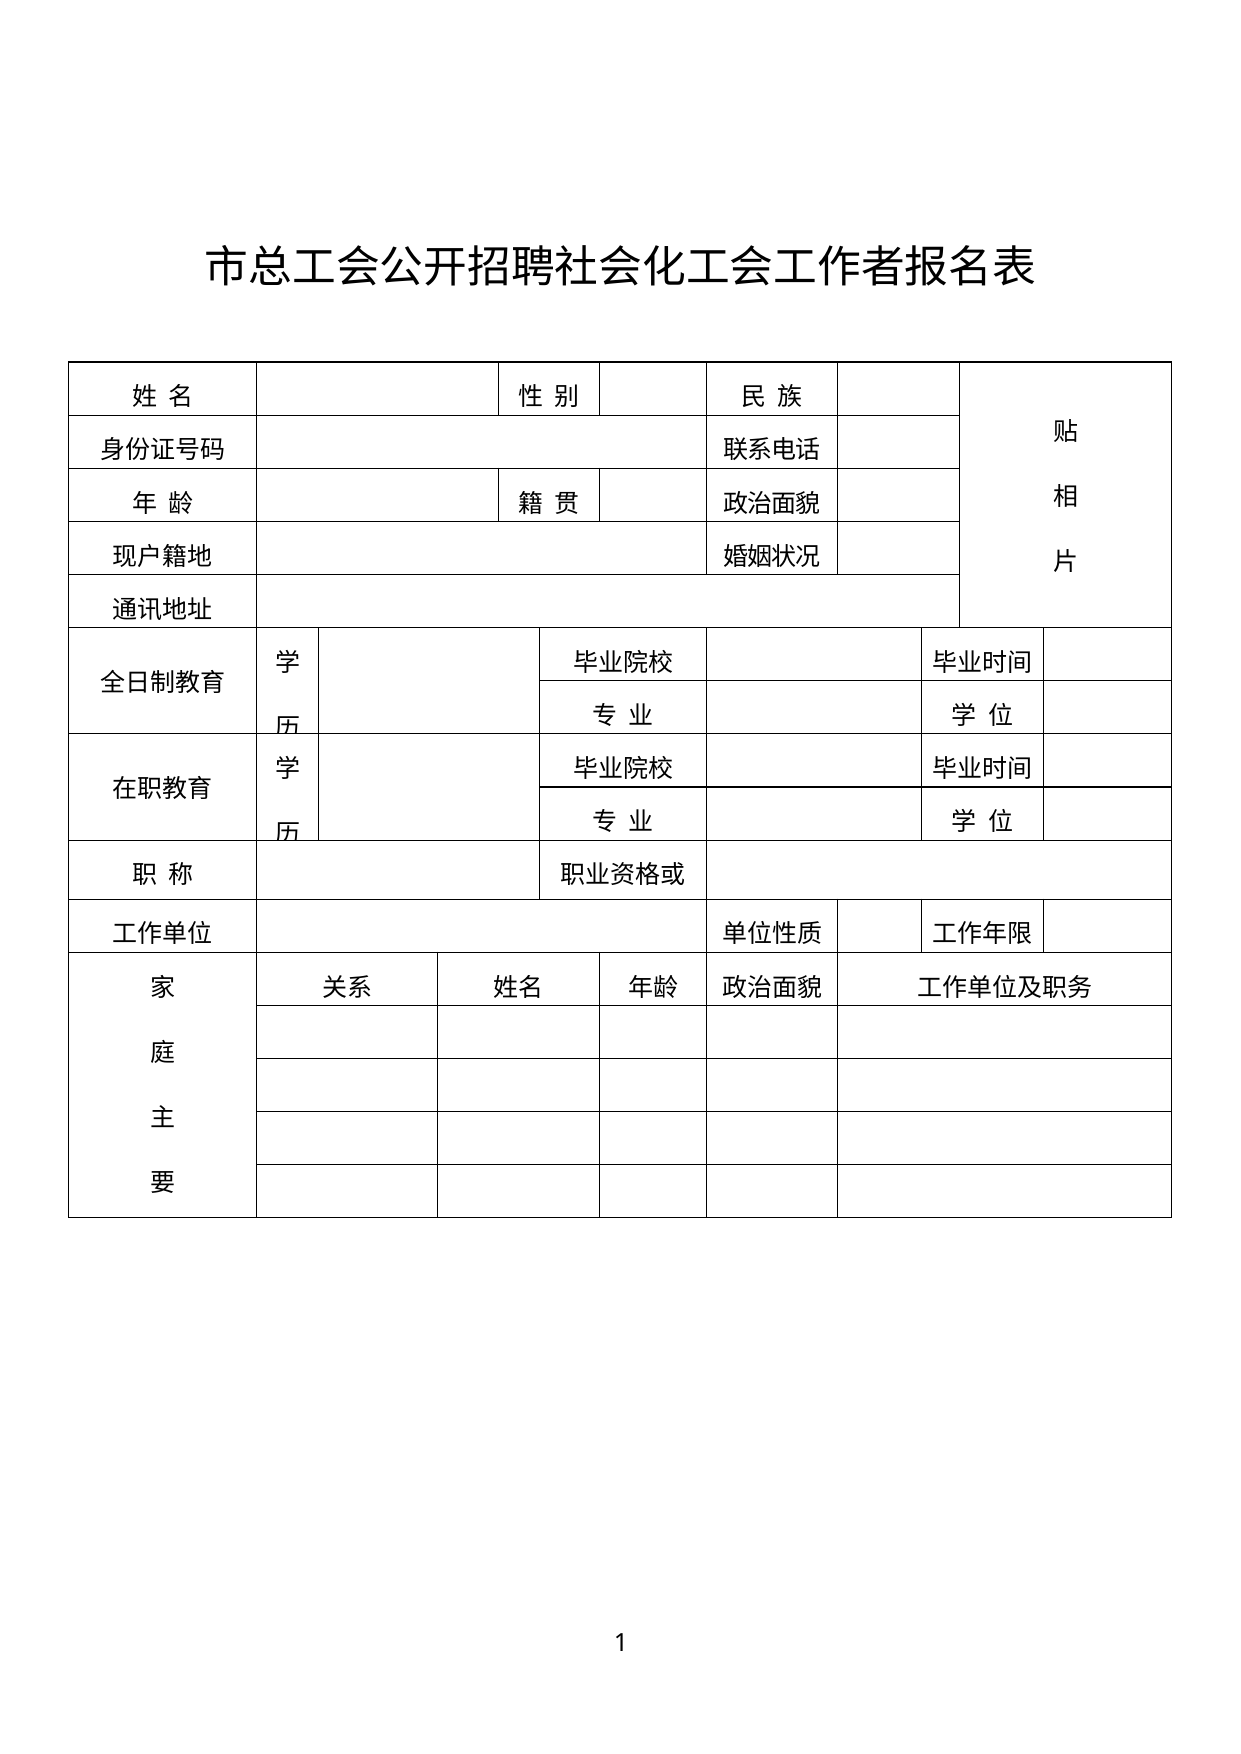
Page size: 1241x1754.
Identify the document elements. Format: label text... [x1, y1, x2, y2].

table_cell [438, 1006, 599, 1058]
table_cell 毕业时间 [922, 628, 1043, 680]
table_header 性 别 [499, 363, 599, 414]
table_cell 籍 贯 [499, 469, 599, 521]
table_cell 工作单位及职务 [838, 953, 1171, 1005]
text 市总工会公开招聘社会化工会工作者报名表 [159, 231, 1081, 296]
table_header 姓 名 [69, 363, 256, 414]
table_cell 职业资格或其他证书 [540, 841, 706, 898]
table_cell [838, 1112, 1171, 1164]
table_cell 职 称 [69, 841, 256, 898]
table_cell 在职教育 [69, 734, 256, 839]
table_cell 学历 [257, 734, 318, 839]
table_cell [319, 734, 539, 839]
table_header 民 族 [707, 363, 837, 414]
table_cell [257, 416, 706, 468]
table_cell [707, 1165, 837, 1217]
table_cell [319, 628, 539, 733]
table_cell [257, 841, 539, 898]
table_header [600, 363, 706, 414]
table_cell [838, 469, 959, 521]
table_cell [838, 900, 921, 952]
table_cell [707, 681, 921, 733]
table_cell 身份证号码 [69, 416, 256, 468]
table_cell [257, 900, 706, 952]
table_cell 现户籍地 [69, 522, 256, 574]
table_cell [257, 1165, 437, 1217]
table_cell 联系电话 [707, 416, 837, 468]
table_cell [257, 1059, 437, 1111]
table_cell [707, 788, 921, 839]
table_header [257, 363, 498, 414]
table_cell 婚姻状况 [707, 522, 837, 574]
table_cell [838, 1059, 1171, 1111]
table_cell [600, 1112, 706, 1164]
table_cell [257, 575, 959, 627]
table_cell [707, 1006, 837, 1058]
table_cell [438, 1059, 599, 1111]
table_cell 关系 [257, 953, 437, 1005]
table_cell 年 龄 [69, 469, 256, 521]
table_cell [438, 1165, 599, 1217]
table_cell [600, 1165, 706, 1217]
table_cell [1044, 734, 1171, 786]
table_cell [707, 841, 1171, 898]
table_cell [707, 628, 921, 680]
table_cell 家 庭 主 要 成 员 [69, 953, 256, 1217]
table_cell [838, 522, 959, 574]
table_cell [257, 522, 706, 574]
table_cell 通讯地址 [69, 575, 256, 627]
table_cell [1044, 900, 1171, 952]
table_cell [838, 1006, 1171, 1058]
table_cell 专 业 [540, 681, 706, 733]
table_cell [707, 734, 921, 786]
table_cell 学 位 [922, 681, 1043, 733]
table_cell [257, 1006, 437, 1058]
table_cell [1044, 681, 1171, 733]
table_cell [838, 1165, 1171, 1217]
table_cell 毕业时间 [922, 734, 1043, 786]
table_cell [257, 1112, 437, 1164]
table_cell [707, 1112, 837, 1164]
table_cell [838, 416, 959, 468]
table_cell 姓名 [438, 953, 599, 1005]
table_cell [600, 1006, 706, 1058]
table_cell [257, 469, 498, 521]
table_cell [600, 1059, 706, 1111]
table_cell [1044, 788, 1171, 839]
table_cell 单位性质 [707, 900, 837, 952]
table_cell 年龄 [600, 953, 706, 1005]
table_cell 工作单位 [69, 900, 256, 952]
table_cell 毕业院校 [540, 734, 706, 786]
table_cell 全日制教育 [69, 628, 256, 733]
table_cell [707, 1059, 837, 1111]
table_cell 毕业院校 [540, 628, 706, 680]
table_cell 专 业 [540, 788, 706, 839]
table_cell 工作年限 [922, 900, 1043, 952]
table_cell 政治面貌 [707, 953, 837, 1005]
table_cell 学 位 [922, 788, 1043, 839]
table_cell [600, 469, 706, 521]
table_cell 政治面貌 [707, 469, 837, 521]
table_cell 学历 [257, 628, 318, 733]
table_cell [438, 1112, 599, 1164]
table_header [838, 363, 959, 414]
table_cell [1044, 628, 1171, 680]
table_header 贴 相 片 [960, 363, 1171, 627]
